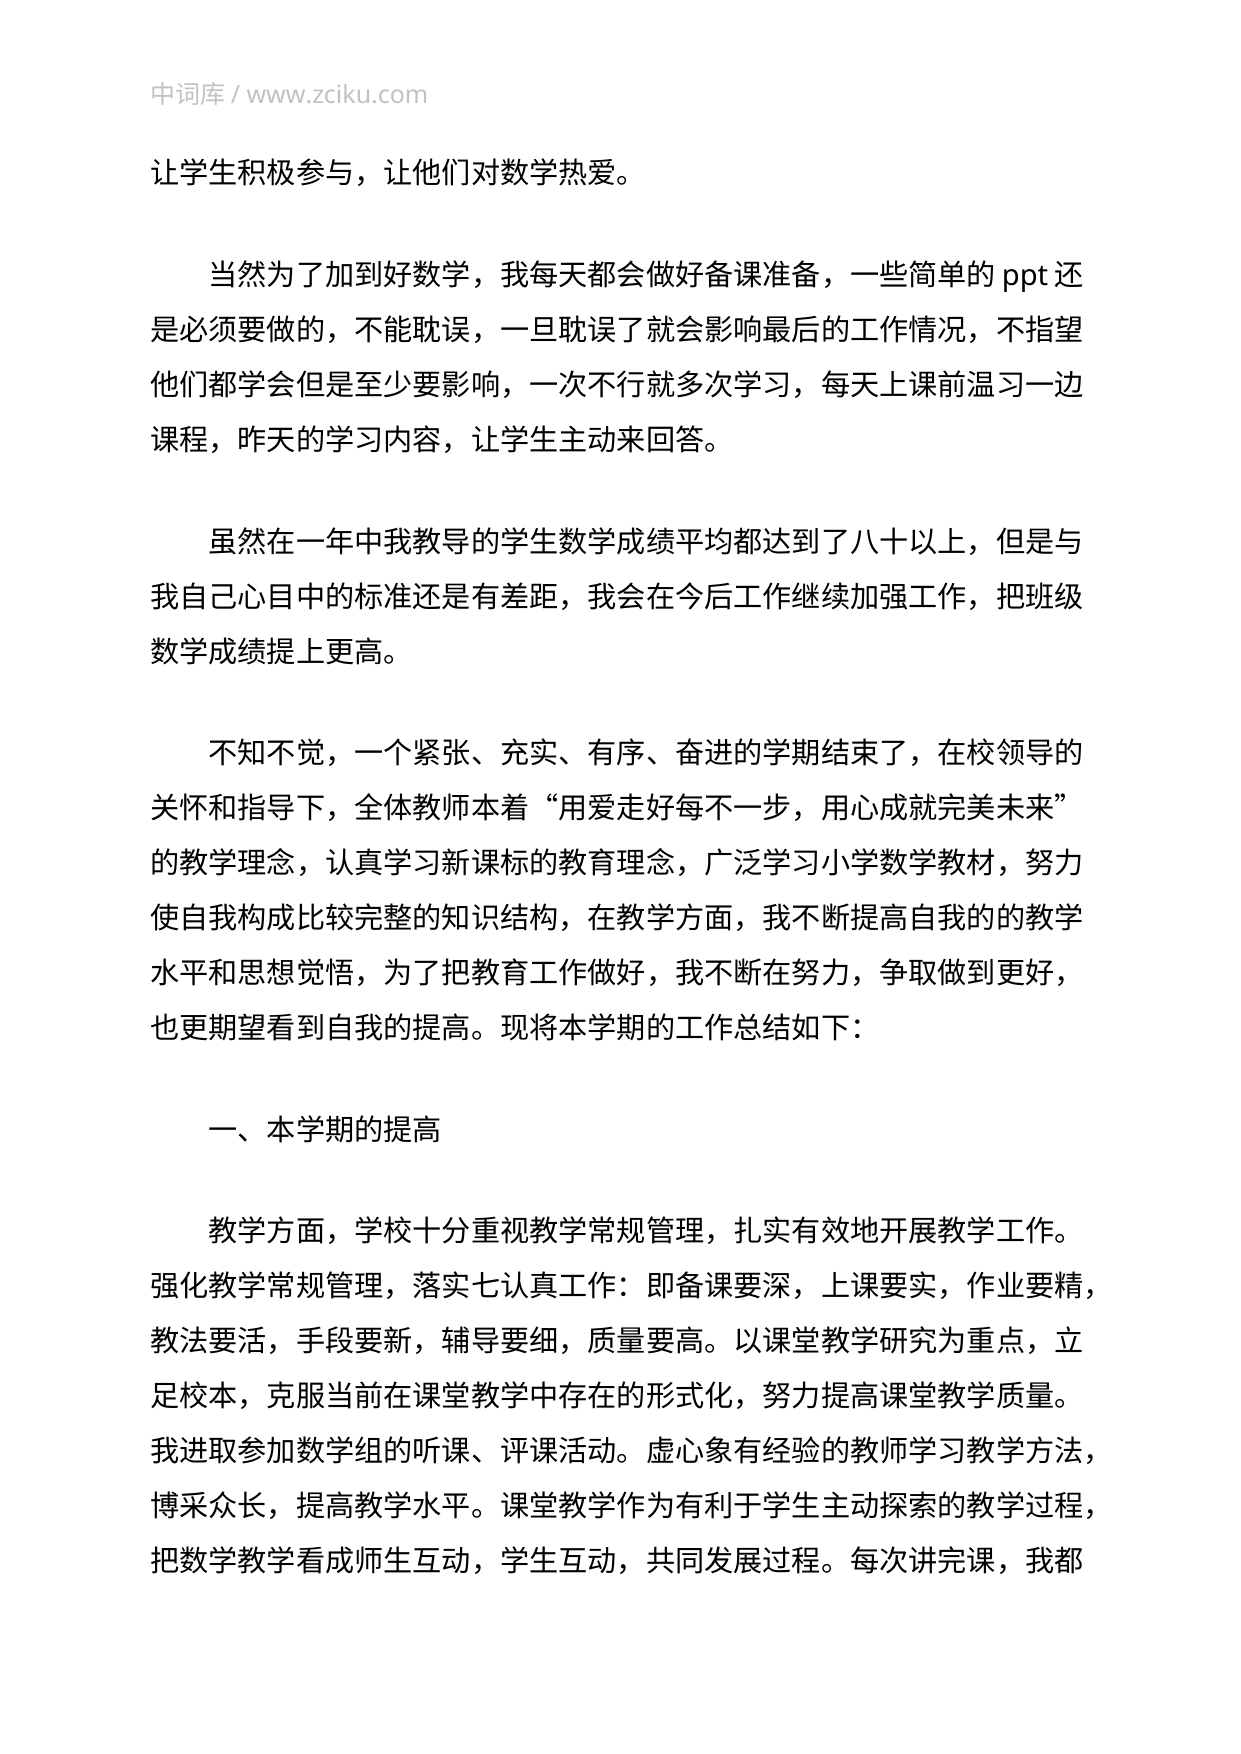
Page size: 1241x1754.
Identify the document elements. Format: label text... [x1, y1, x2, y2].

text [150, 150, 1090, 192]
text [150, 1208, 1090, 1579]
text 一、本学期的提高 [150, 1106, 1090, 1148]
text 不知不觉，一个紧张、充实、有序、奋进的学期结束了，在校领导的关怀和指导下，全体教师本着“用爱走好每不一步，用心成就完美未来”的教学理念，认真学习新课标的教育理念，广泛学习小学数学教材，努力使自我构成比较完整的知识结构，在教学方面，我不断提高自我的的教学水平和思想觉悟，为了把教育工作做好，我不断在努力，争取做到更好，也更期望看到自我的提高。现将本学期的工作总结如下： [150, 730, 1090, 1047]
text 虽然在一年中我教导的学生数学成绩平均都达到了八十以上，但是与我自己心目中的标准还是有差距，我会在今后工作继续加强工作，把班级数学成绩提上更高。 [150, 518, 1090, 670]
text 当然为了加到好数学，我每天都会做好备课准备，一些简单的ppt还是必须要做的，不能耽误，一旦耽误了就会影响最后的工作情况，不指望他们都学会但是至少要影响，一次不行就多次学习，每天上课前温习一边课程，昨天的学习内容，让学生主动来回答。 [150, 252, 1090, 459]
